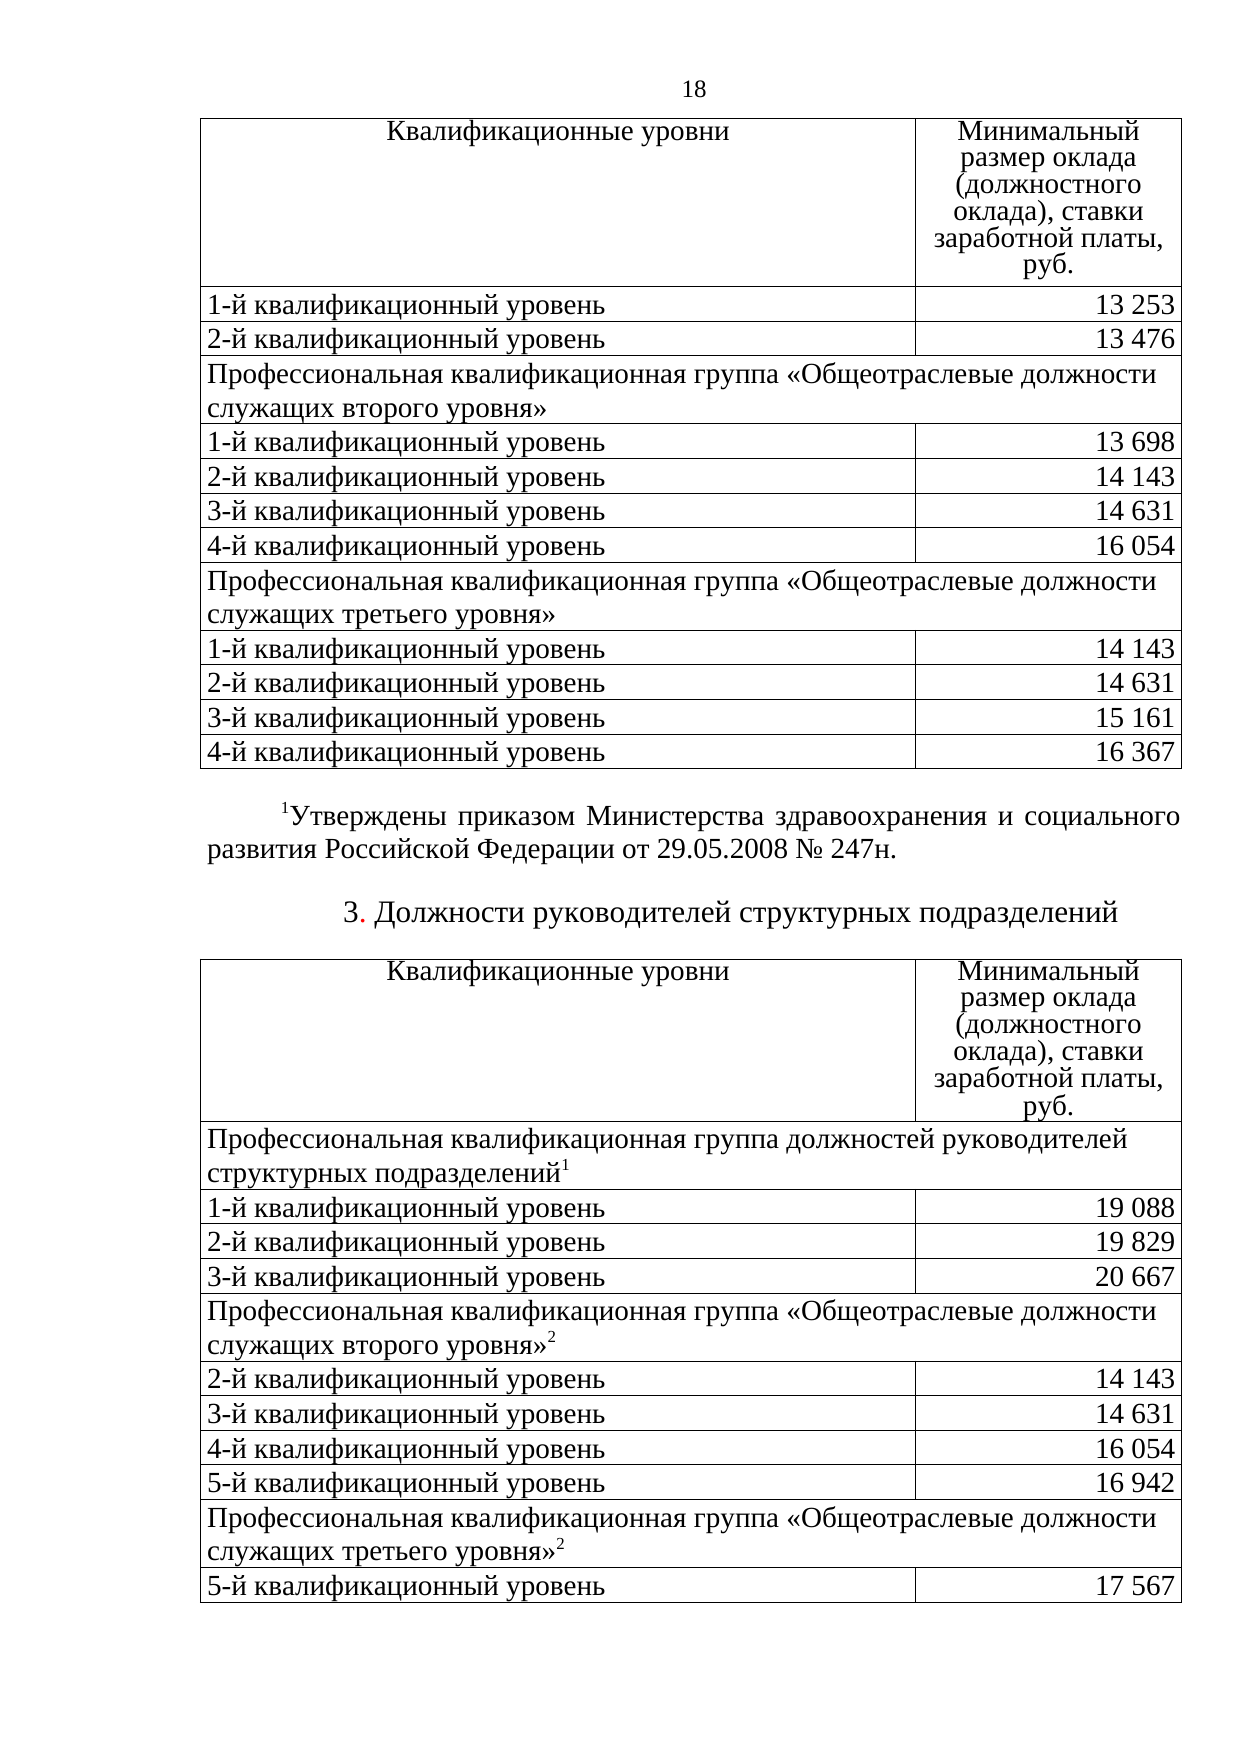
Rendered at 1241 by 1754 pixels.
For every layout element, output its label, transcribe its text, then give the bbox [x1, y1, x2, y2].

table_header Квалификационные уровни [201, 960, 915, 1121]
table_cell 20 667 [916, 1259, 1181, 1292]
table_cell Профессиональная квалификационная группа «Общеотраслевые должности служащих третьего уровня»2 [201, 1500, 1181, 1567]
table_header Квалификационные уровни [201, 119, 915, 286]
table_cell 14 631 [916, 494, 1181, 527]
table_cell 2-й квалификационный уровень [201, 665, 915, 699]
table_cell 1-й квалификационный уровень [201, 631, 915, 664]
table_cell 16 367 [916, 735, 1181, 768]
table_cell 1-й квалификационный уровень [201, 1190, 915, 1223]
table_cell 19 088 [916, 1190, 1181, 1223]
table_cell 13 253 [916, 287, 1181, 321]
table_cell 16 054 [916, 1431, 1181, 1464]
table_cell 3-й квалификационный уровень [201, 1259, 915, 1292]
table_cell Профессиональная квалификационная группа «Общеотраслевые должности служащих третьего уровня» [201, 563, 1181, 630]
table_cell 14 631 [916, 1396, 1181, 1430]
table_cell 19 829 [916, 1224, 1181, 1258]
table_cell 2-й квалификационный уровень [201, 322, 915, 355]
table_cell 14 143 [916, 1362, 1181, 1395]
table_cell 2-й квалификационный уровень [201, 459, 915, 492]
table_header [916, 119, 1181, 286]
table_cell 14 631 [916, 665, 1181, 699]
table_cell 4-й квалификационный уровень [201, 1431, 915, 1464]
table_cell 1-й квалификационный уровень [201, 287, 915, 321]
table_cell 3-й квалификационный уровень [201, 1396, 915, 1430]
table_cell 5-й квалификационный уровень [201, 1465, 915, 1499]
table_cell 4-й квалификационный уровень [201, 528, 915, 562]
table_cell 2-й квалификационный уровень [201, 1224, 915, 1258]
table_cell 5-й квалификационный уровень [201, 1568, 915, 1602]
table_header Минимальный размер оклада (должностного оклада), ставки заработной платы, руб. [916, 960, 1181, 1121]
table_cell 17 567 [916, 1568, 1181, 1602]
table_cell 13 476 [916, 322, 1181, 355]
table_cell 13 698 [916, 424, 1181, 458]
table_cell 1-й квалификационный уровень [201, 424, 915, 458]
text 1Утверждены приказом Министерства здравоохранения и социального развития Российской Федерации от 29.05.2008 № 247н. [207, 798, 1181, 865]
table_cell 4-й квалификационный уровень [201, 735, 915, 768]
table_cell 2-й квалификационный уровень [201, 1362, 915, 1395]
text 3. Должности руководителей структурных подразделений [207, 894, 1181, 930]
table_cell Профессиональная квалификационная группа «Общеотраслевые должности служащих второго уровня»2 [201, 1294, 1181, 1361]
table_cell Профессиональная квалификационная группа должностей руководителей структурных подразделений1 [201, 1122, 1181, 1189]
table_cell Профессиональная квалификационная группа «Общеотраслевые должности служащих второго уровня» [201, 356, 1181, 423]
table_cell 3-й квалификационный уровень [201, 494, 915, 527]
table_cell 15 161 [916, 700, 1181, 733]
table_cell 3-й квалификационный уровень [201, 700, 915, 733]
table_cell 14 143 [916, 631, 1181, 664]
table_cell 16 942 [916, 1465, 1181, 1499]
table_cell 16 054 [916, 528, 1181, 562]
table_cell 14 143 [916, 459, 1181, 492]
